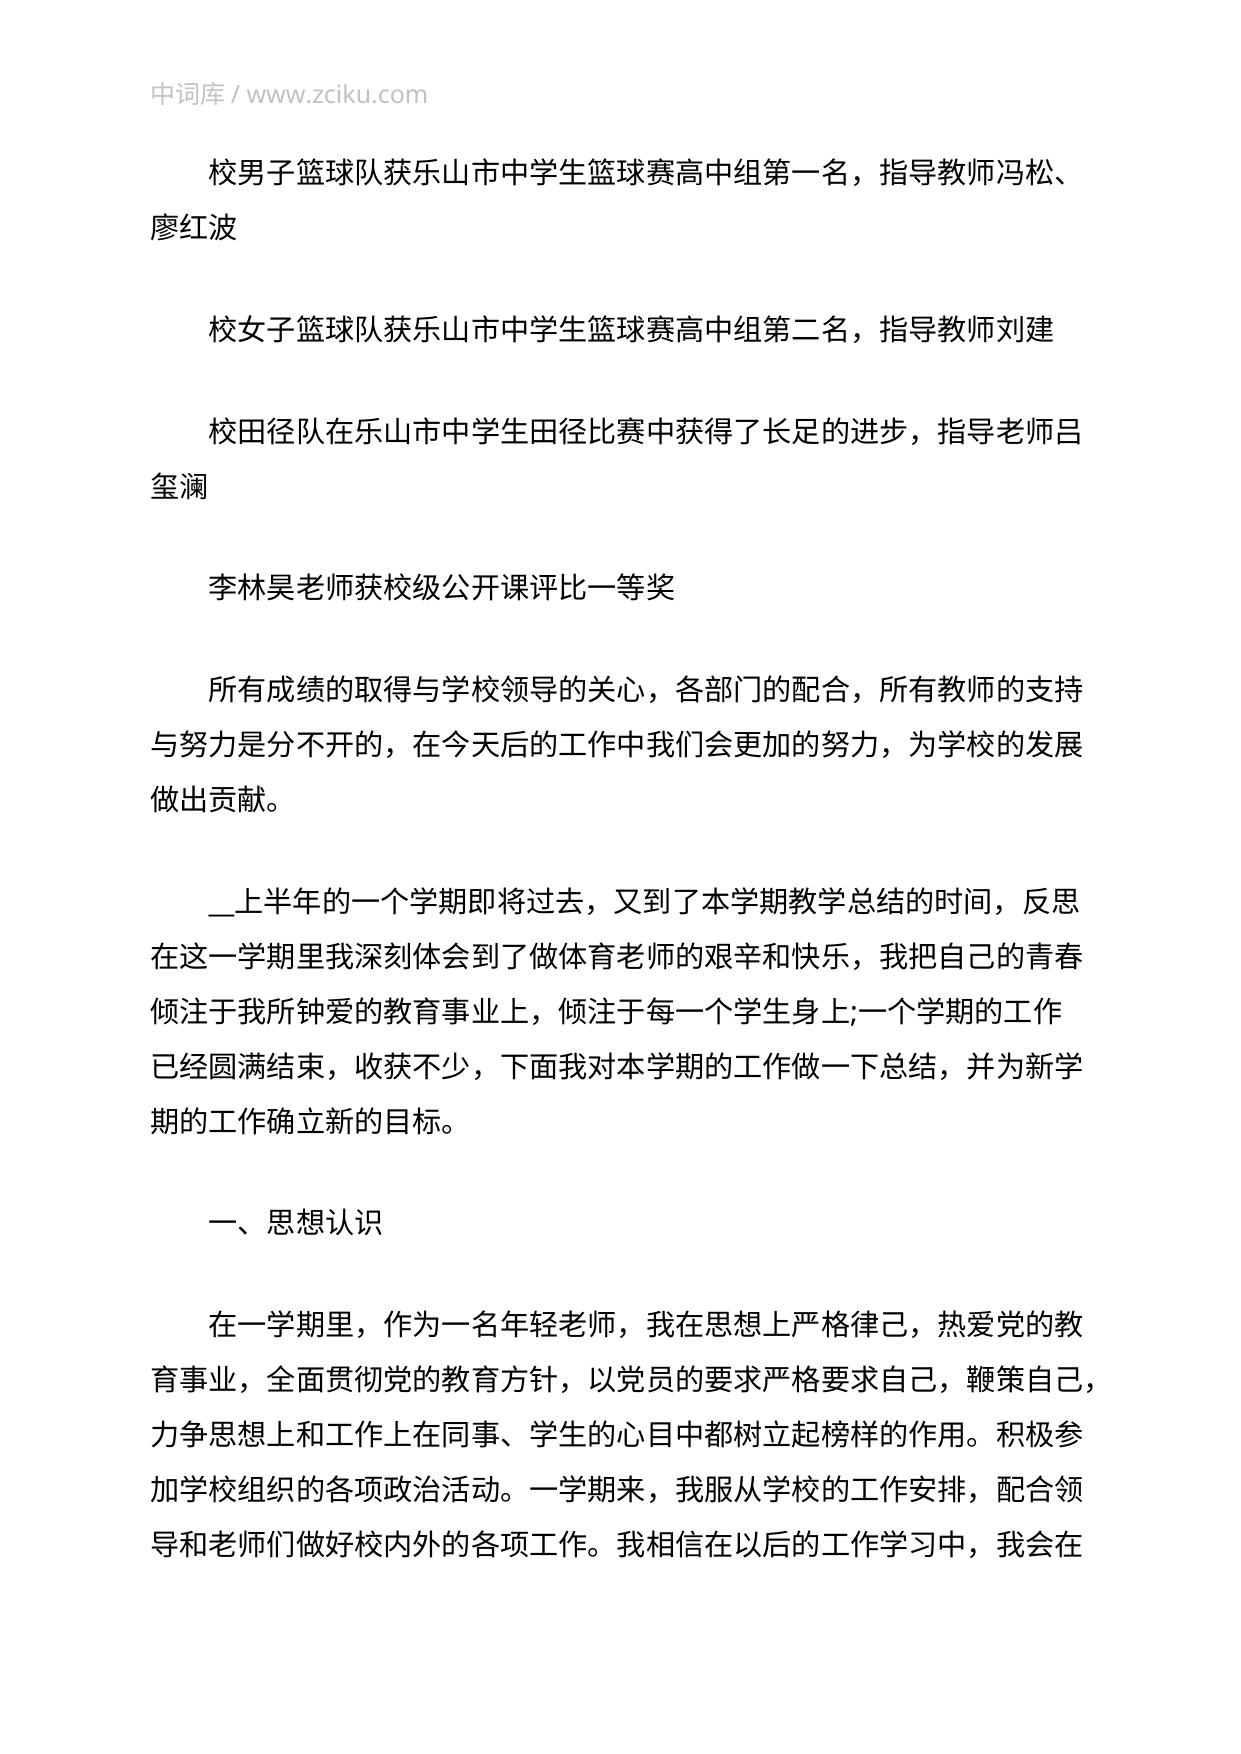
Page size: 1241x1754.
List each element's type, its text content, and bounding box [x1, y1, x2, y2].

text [150, 1302, 1090, 1564]
text 校男子篮球队获乐山市中学生篮球赛高中组第一名，指导教师冯松、廖红波 [150, 150, 1090, 247]
text 校田径队在乐山市中学生田径比赛中获得了长足的进步，指导老师吕玺澜 [150, 408, 1090, 506]
text 所有成绩的取得与学校领导的关心，各部门的配合，所有教师的支持与努力是分不开的，在今天后的工作中我们会更加的努力，为学校的发展做出贡献。 [150, 667, 1090, 819]
text __上半年的一个学期即将过去，又到了本学期教学总结的时间，反思在这一学期里我深刻体会到了做体育老师的艰辛和快乐，我把自己的青春倾注于我所钟爱的教育事业上，倾注于每一个学生身上;一个学期的工作已经圆满结束，收获不少，下面我对本学期的工作做一下总结，并为新学期的工作确立新的目标。 [150, 878, 1090, 1141]
text 一、思想认识 [150, 1200, 1090, 1242]
text 李林昊老师获校级公开课评比一等奖 [150, 565, 1090, 607]
text 校女子篮球队获乐山市中学生篮球赛高中组第二名，指导教师刘建 [150, 307, 1090, 349]
